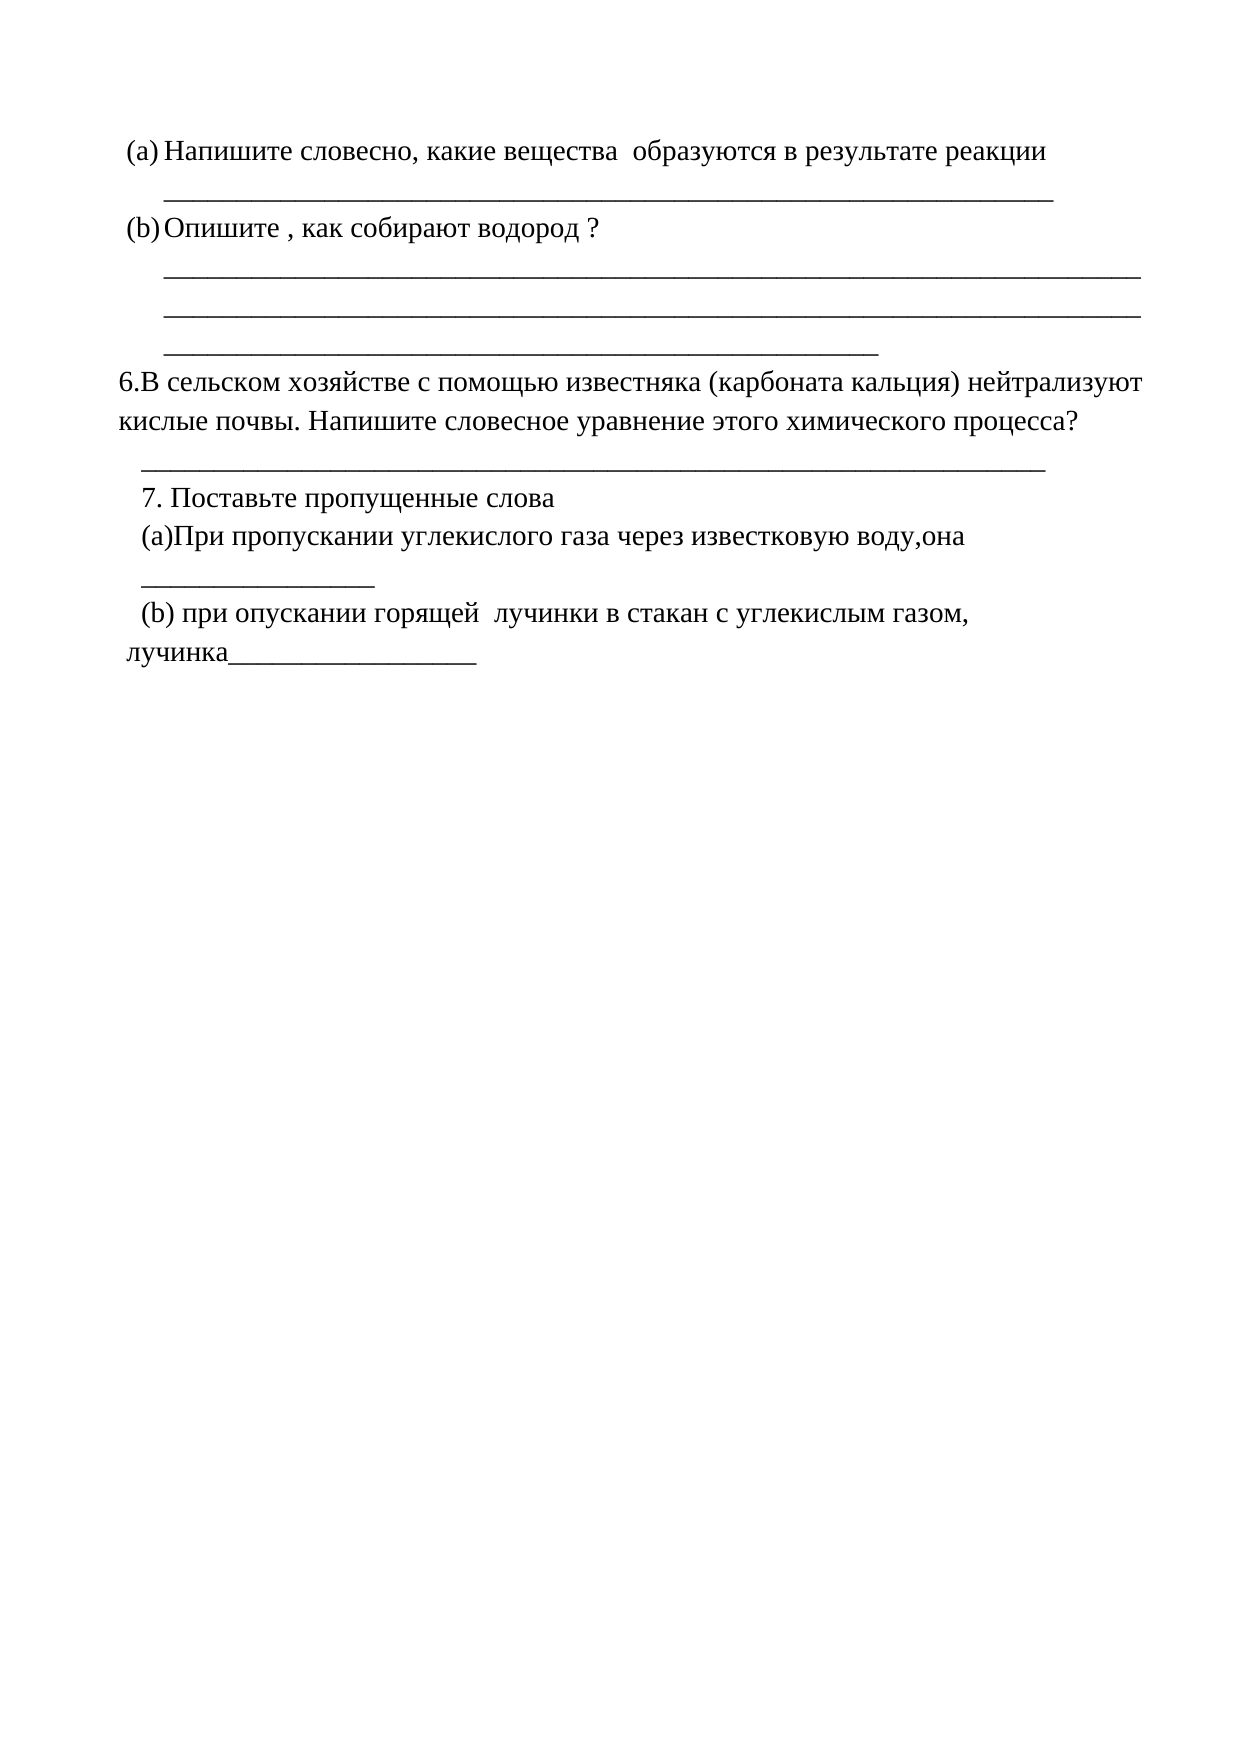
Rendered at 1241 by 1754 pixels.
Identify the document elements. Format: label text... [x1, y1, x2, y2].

list ______________________________________________________________ [141, 441, 1152, 475]
list _____________________________________________________________ [164, 171, 1152, 205]
text 6.В сельском хозяйстве с помощью известняка (карбоната кальция) нейтрализуют кислые почвы. Напишите словесное уравнение этого химического процесса? [118, 364, 1152, 436]
text (b) при опускании горящей лучинки в стакан с углекислым газом, лучинка_________________ [126, 595, 1152, 667]
list _______________________________________________________________________________________________________________________________________________________________________________________ [164, 248, 1152, 359]
list Опишите , как собирают водород ? [126, 210, 1152, 243]
list 7. Поставьте пропущенные слова [141, 480, 1152, 513]
list (a)При пропускании углекислого газа через известковую воду,она ________________ [141, 518, 1152, 590]
list Напишите словесно, какие вещества образуются в результате реакции [126, 133, 1152, 166]
